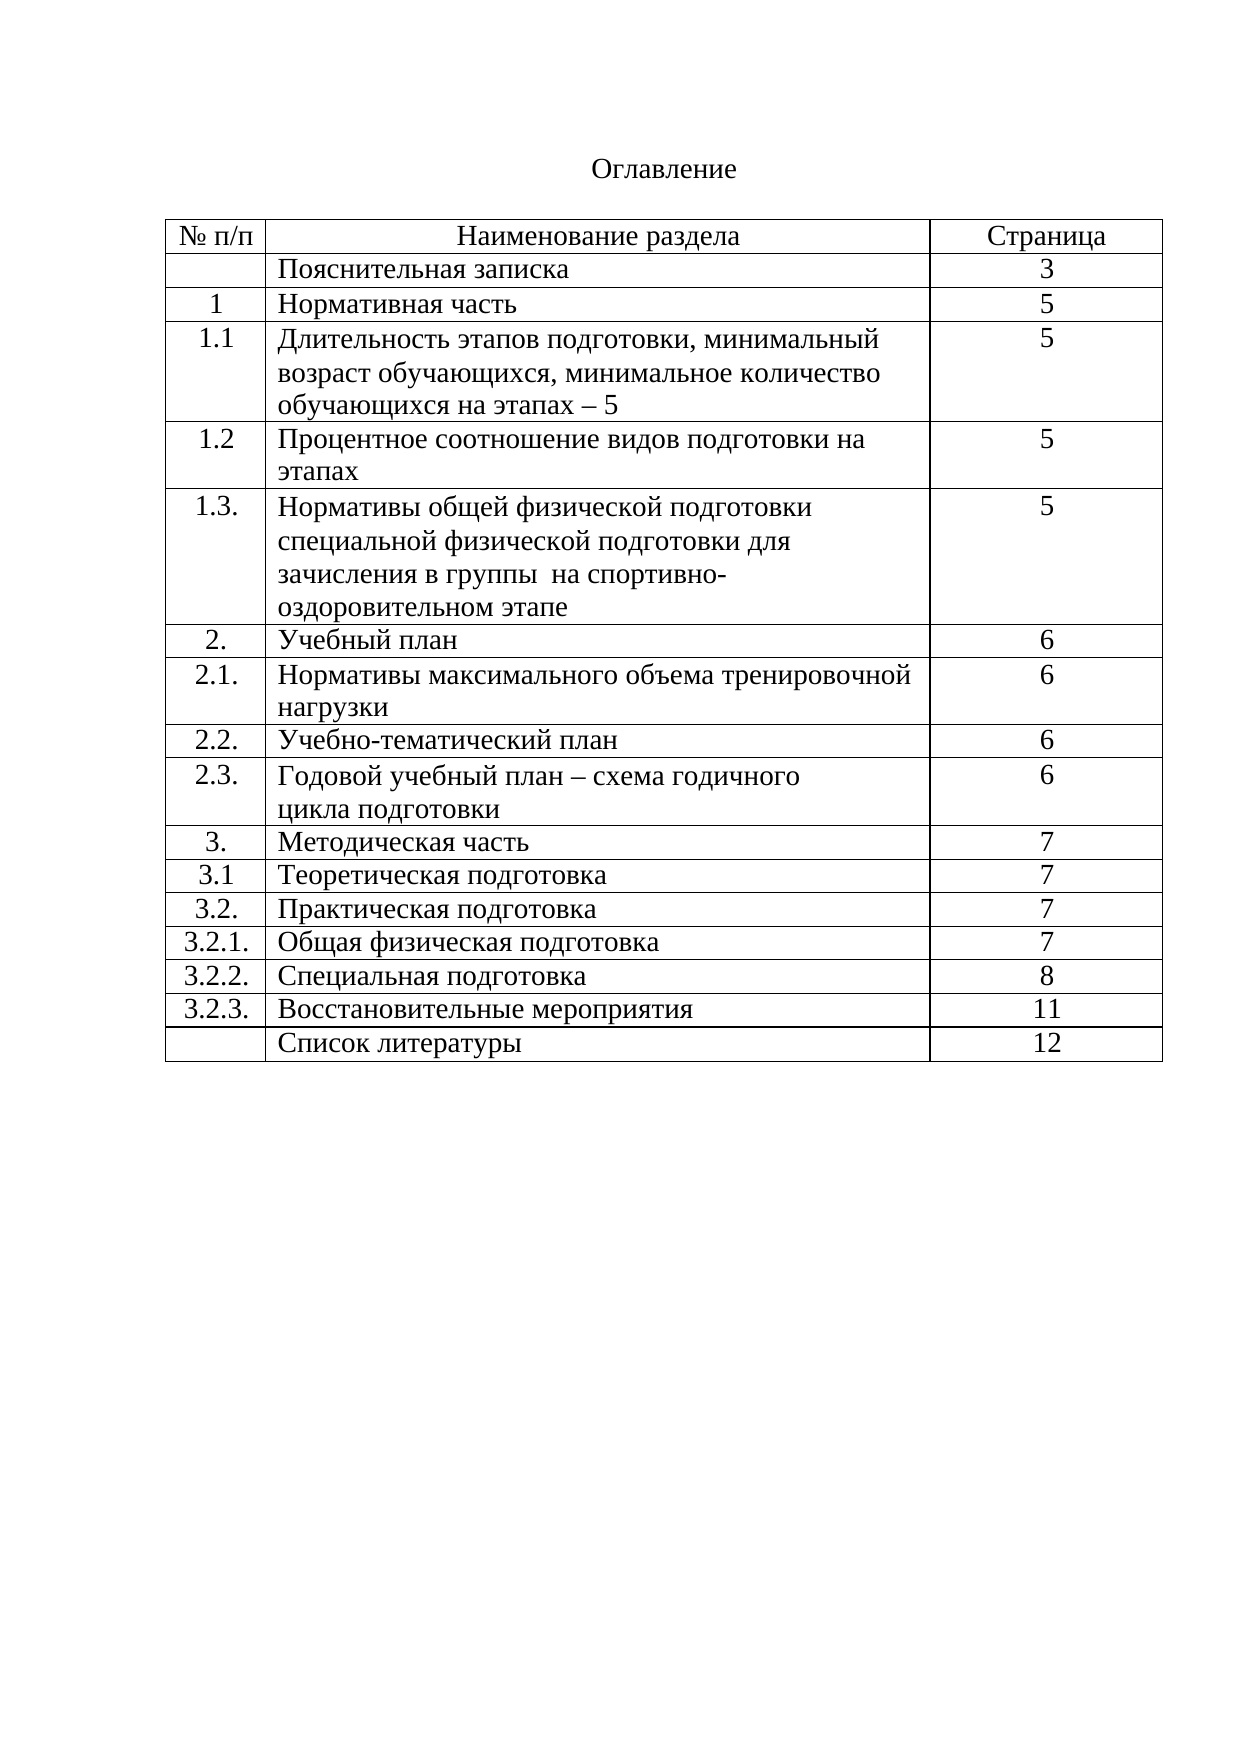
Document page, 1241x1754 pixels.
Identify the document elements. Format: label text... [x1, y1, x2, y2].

table_cell 5 [931, 422, 1162, 488]
table_cell 8 [931, 960, 1162, 993]
table_cell 3.1 [166, 860, 265, 892]
table_cell Учебный план [266, 625, 929, 657]
table_cell Учебно-тематический план [266, 725, 929, 757]
table_cell 6 [931, 758, 1162, 825]
table_cell 3 [931, 254, 1162, 287]
table_header Наименование раздела [266, 220, 929, 252]
table_cell 7 [931, 893, 1162, 926]
table_cell 1.2 [166, 422, 265, 488]
table_header Страница [931, 220, 1162, 252]
table_cell Теоретическая подготовка [266, 860, 929, 892]
table_cell Годовой учебный план – схема годичного цикла подготовки [266, 758, 929, 825]
table_cell 2.1. [166, 658, 265, 724]
table_cell 6 [931, 725, 1162, 757]
table_cell 3.2.2. [166, 960, 265, 993]
table_cell Пояснительная записка [266, 254, 929, 287]
table_cell Процентное соотношение видов подготовки на этапах [266, 422, 929, 488]
table_cell 11 [931, 994, 1162, 1026]
table_cell [166, 254, 265, 287]
table_cell 3.2. [166, 893, 265, 926]
text Оглавление [380, 151, 948, 184]
table_cell Нормативная часть [266, 288, 929, 321]
table_cell 2.3. [166, 758, 265, 825]
table_cell Специальная подготовка [266, 960, 929, 993]
table_cell Методическая часть [266, 826, 929, 859]
table_cell 12 [931, 1028, 1162, 1061]
table_cell Восстановительные мероприятия [266, 994, 929, 1026]
table_cell [166, 1028, 265, 1061]
table_cell 7 [931, 927, 1162, 959]
table_cell 7 [931, 860, 1162, 892]
table_cell Нормативы максимального объема тренировочной нагрузки [266, 658, 929, 724]
table_cell 3.2.3. [166, 994, 265, 1026]
table_header № п/п [166, 220, 265, 252]
table_cell 1 [166, 288, 265, 321]
table_cell 7 [931, 826, 1162, 859]
table_cell 3. [166, 826, 265, 859]
table_cell 6 [931, 625, 1162, 657]
table_cell 5 [931, 288, 1162, 321]
table_cell 1.3. [166, 489, 265, 623]
table_cell 3.2.1. [166, 927, 265, 959]
table_cell Длительность этапов подготовки, минимальный возраст обучающихся, минимальное количество обучающихся на этапах – 5 [266, 322, 929, 421]
table_cell 6 [931, 658, 1162, 724]
table_cell Нормативы общей физической подготовки специальной физической подготовки для зачисления в группы на спортивно- оздоровительном этапе [266, 489, 929, 623]
table_cell Список литературы [266, 1028, 929, 1061]
table_cell 2. [166, 625, 265, 657]
table_cell 1.1 [166, 322, 265, 421]
table_cell Практическая подготовка [266, 893, 929, 926]
table_cell 5 [931, 322, 1162, 421]
table_cell 5 [931, 489, 1162, 623]
table_cell 2.2. [166, 725, 265, 757]
table_cell Общая физическая подготовка [266, 927, 929, 959]
